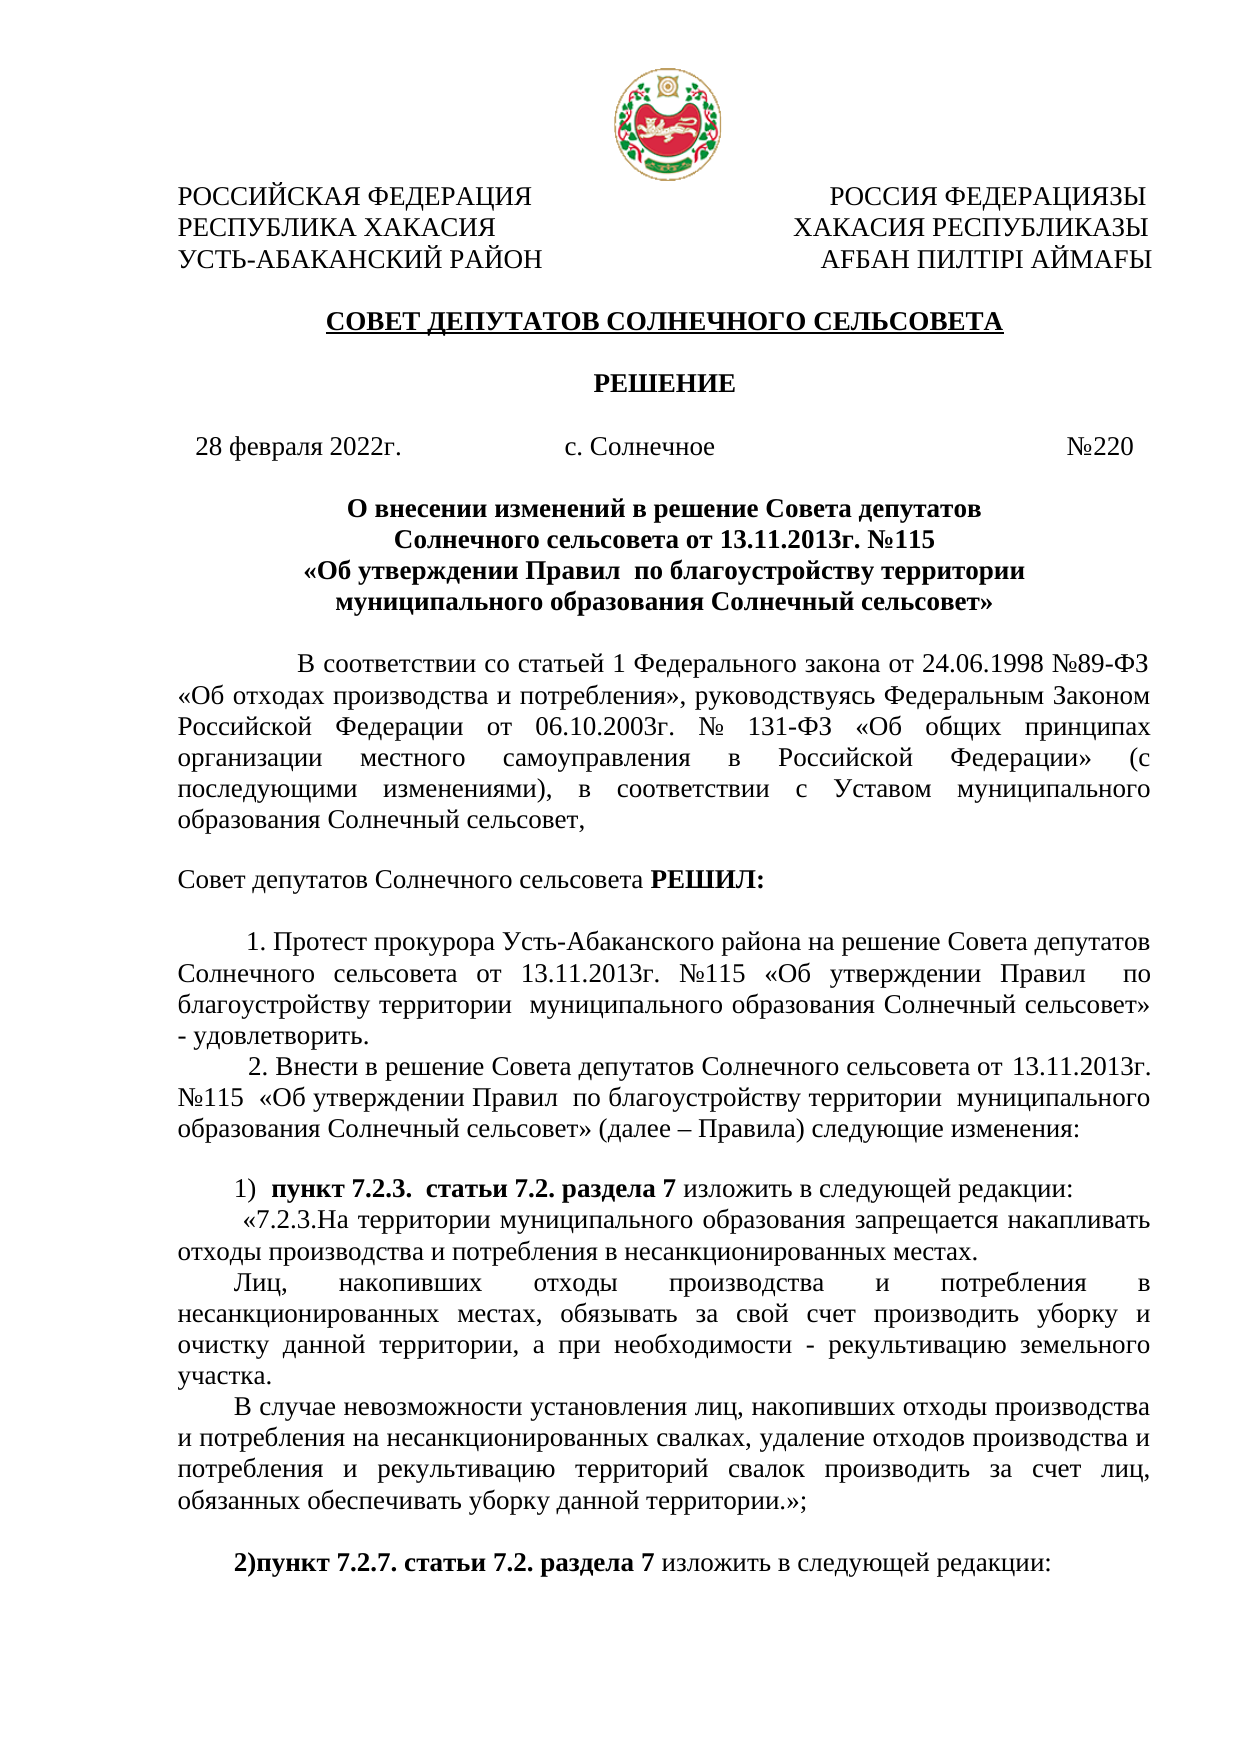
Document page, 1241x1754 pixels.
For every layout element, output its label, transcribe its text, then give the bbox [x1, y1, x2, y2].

text О внесении изменений в решение Совета депутатов [177, 492, 1152, 523]
text В случае невозможности установления лиц, накопивших отходы производства и потребления на несанкционированных свалках, удаление отходов производства и потребления и рекультивацию территорий свалок производить за счет лиц, обязанных обеспечивать уборку данной территории.»; [177, 1390, 1152, 1515]
text 2. Внести в решение Совета депутатов Солнечного сельсовета от 13.11.2013г. №115 «Об утверждении Правил по благоустройству территории муниципального образования Солнечный сельсовет» (далее – Правила) следующие изменения: [177, 1050, 1152, 1143]
subtitle РОССИЙСКАЯ ФЕДЕРАЦИЯ РОССИЯ ФЕДЕРАЦИЯЗЫ [177, 180, 1152, 212]
picture [614, 68, 722, 181]
text СОВЕТ ДЕПУТАТОВ СОЛНЕЧНОГО СЕЛЬСОВЕТА [177, 305, 1152, 336]
subtitle РЕСПУБЛИКА ХАКАСИЯ ХАКАСИЯ РЕСПУБЛИКАЗЫ [177, 212, 1152, 243]
text 2)пункт 7.2.7. статьи 7.2. раздела 7 изложить в следующей редакции: [177, 1546, 1152, 1577]
text В соответствии со статьей 1 Федерального закона от 24.06.1998 №89-ФЗ «Об отходах производства и потребления», руководствуясь Федеральным Законом Российской Федерации от 06.10.2003г. № 131-ФЗ «Об общих принципах организации местного самоуправления в Российской Федерации» (с последующими изменениями), в соответствии с Уставом муниципального образования Солнечный сельсовет, [177, 648, 1152, 834]
text «7.2.3.На территории муниципального образования запрещается накапливать отходы производства и потребления в несанкционированных местах. [177, 1203, 1152, 1266]
text «Об утверждении Правил по благоустройству территории [177, 554, 1152, 585]
list пункт 7.2.3. статьи 7.2. раздела 7 изложить в следующей редакции: [233, 1172, 1152, 1203]
text 1. Протест прокурора Усть-Абаканского района на решение Совета депутатов Солнечного сельсовета от 13.11.2013г. №115 «Об утверждении Правил по благоустройству территории муниципального образования Солнечный сельсовет» - удовлетворить. [177, 926, 1152, 1050]
text УСТЬ-АБАКАНСКИЙ РАЙОН AFБАН ПИЛТIPI АЙМАFЫ [177, 243, 1189, 274]
text Солнечного сельсовета от 13.11.2013г. №115 [177, 523, 1152, 554]
text Совет депутатов Солнечного сельсовета РЕШИЛ: [177, 863, 1152, 894]
text РЕШЕНИЕ [177, 367, 1152, 398]
text Лиц, накопивших отходы производства и потребления в несанкционированных местах, обязывать за свой счет производить уборку и очистку данной территории, а при необходимости - рекультивацию земельного участка. [177, 1266, 1152, 1390]
text муниципального образования Солнечный сельсовет» [177, 585, 1152, 616]
text 28 февраля 2022г. с. Солнечное №220 [177, 429, 1152, 461]
